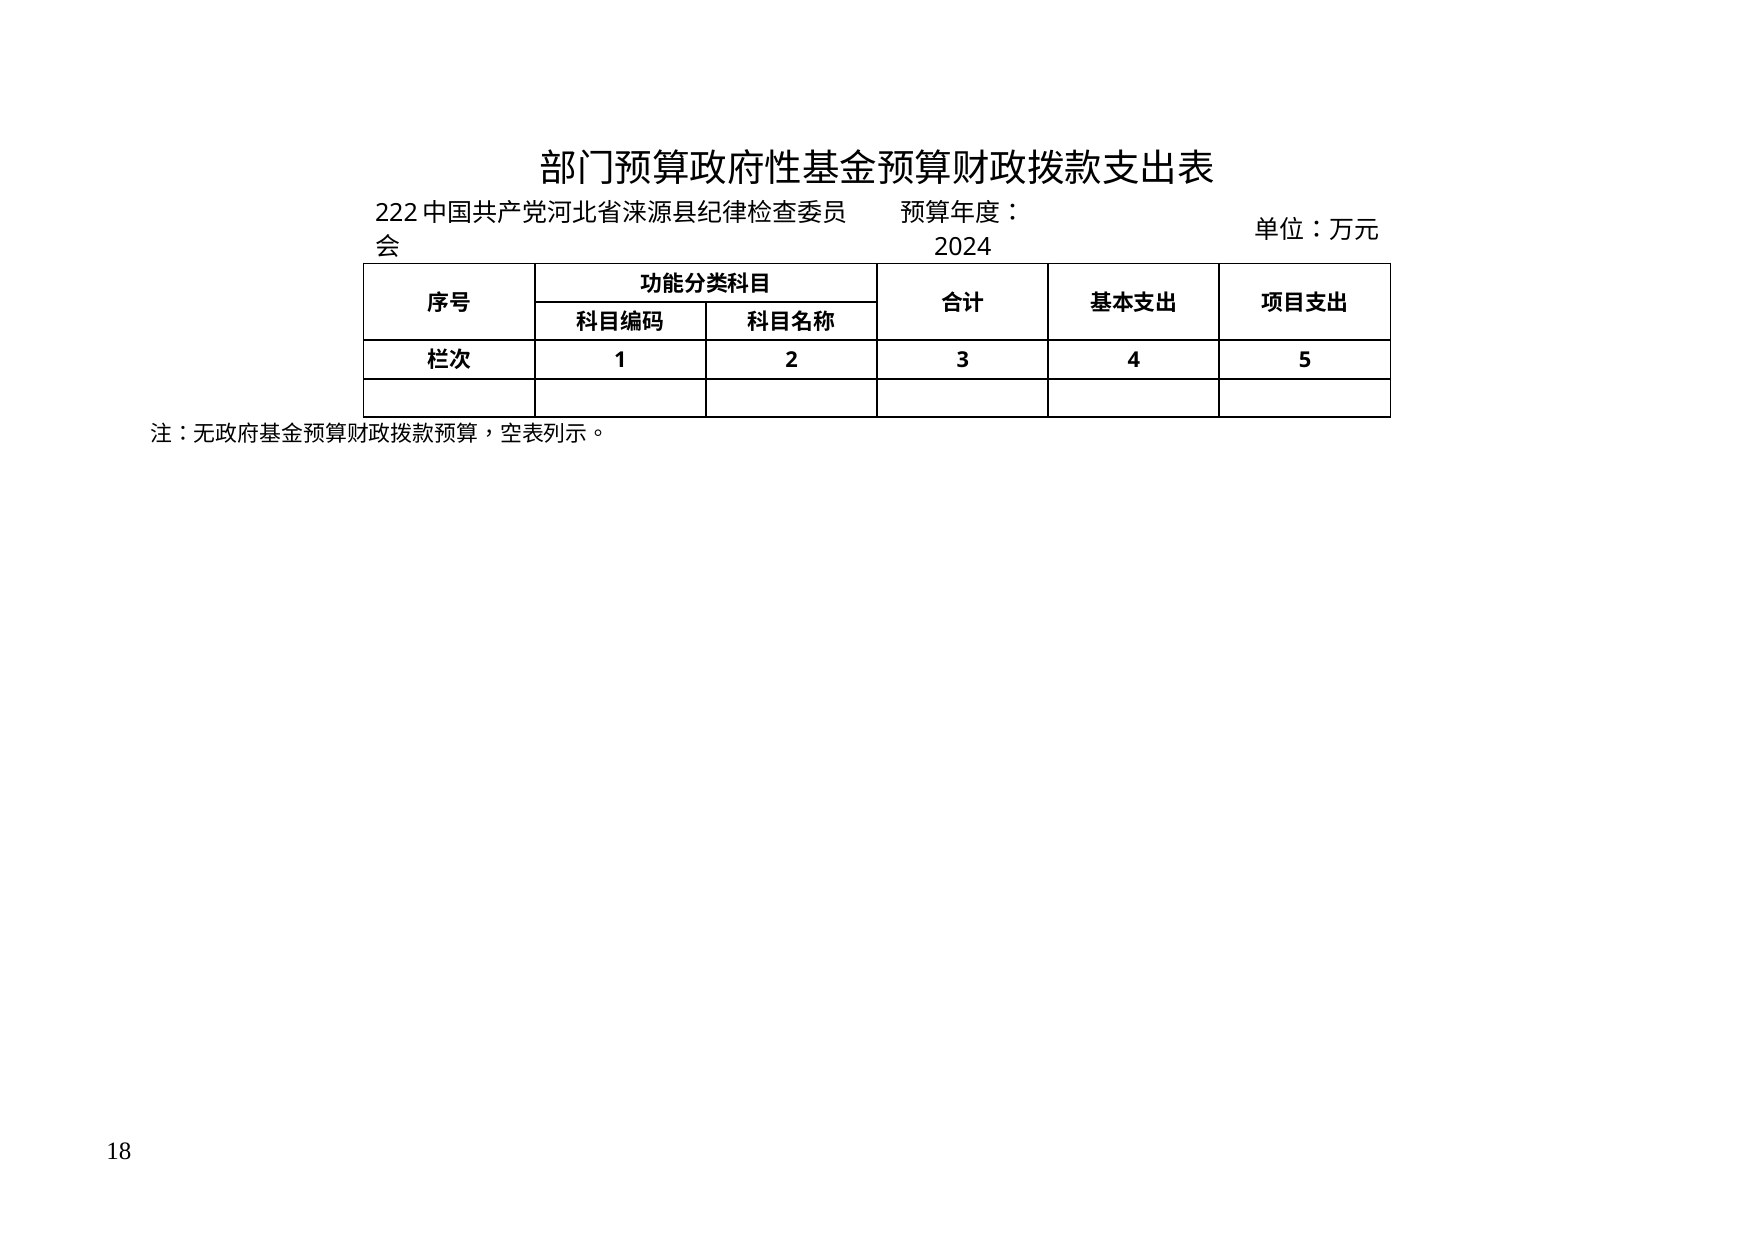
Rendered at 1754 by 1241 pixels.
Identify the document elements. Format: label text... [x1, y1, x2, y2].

table_cell [536, 380, 705, 416]
text 注：无政府基金预算财政拨款预算，空表列示。 [106, 418, 1648, 448]
table_cell 3 [878, 341, 1047, 378]
table_cell 功能分类科目 [536, 264, 876, 301]
table_cell 合计 [878, 264, 1047, 339]
table_cell 1 [536, 341, 705, 378]
text 部门预算政府性基金预算财政拨款支出表 [106, 142, 1648, 193]
table_cell 4 [1049, 341, 1218, 378]
table_cell 2 [707, 341, 876, 378]
table_cell 科目编码 [536, 303, 705, 339]
table_cell [707, 380, 876, 416]
table_cell 科目名称 [707, 303, 876, 339]
table_cell 栏次 [364, 341, 534, 378]
table_cell [1049, 380, 1218, 416]
table_cell 基本支出 [1049, 264, 1218, 339]
table_cell [1220, 380, 1390, 416]
table_cell 序号 [364, 264, 534, 339]
table_cell [364, 380, 534, 416]
table_header 单位：万元 [1049, 195, 1390, 262]
table_cell [878, 380, 1047, 416]
table_cell 5 [1220, 341, 1390, 378]
table_header 222中国共产党河北省涞源县纪律检查委员会 [364, 195, 876, 262]
table_header 预算年度：2024 [878, 195, 1047, 262]
table_cell 项目支出 [1220, 264, 1390, 339]
